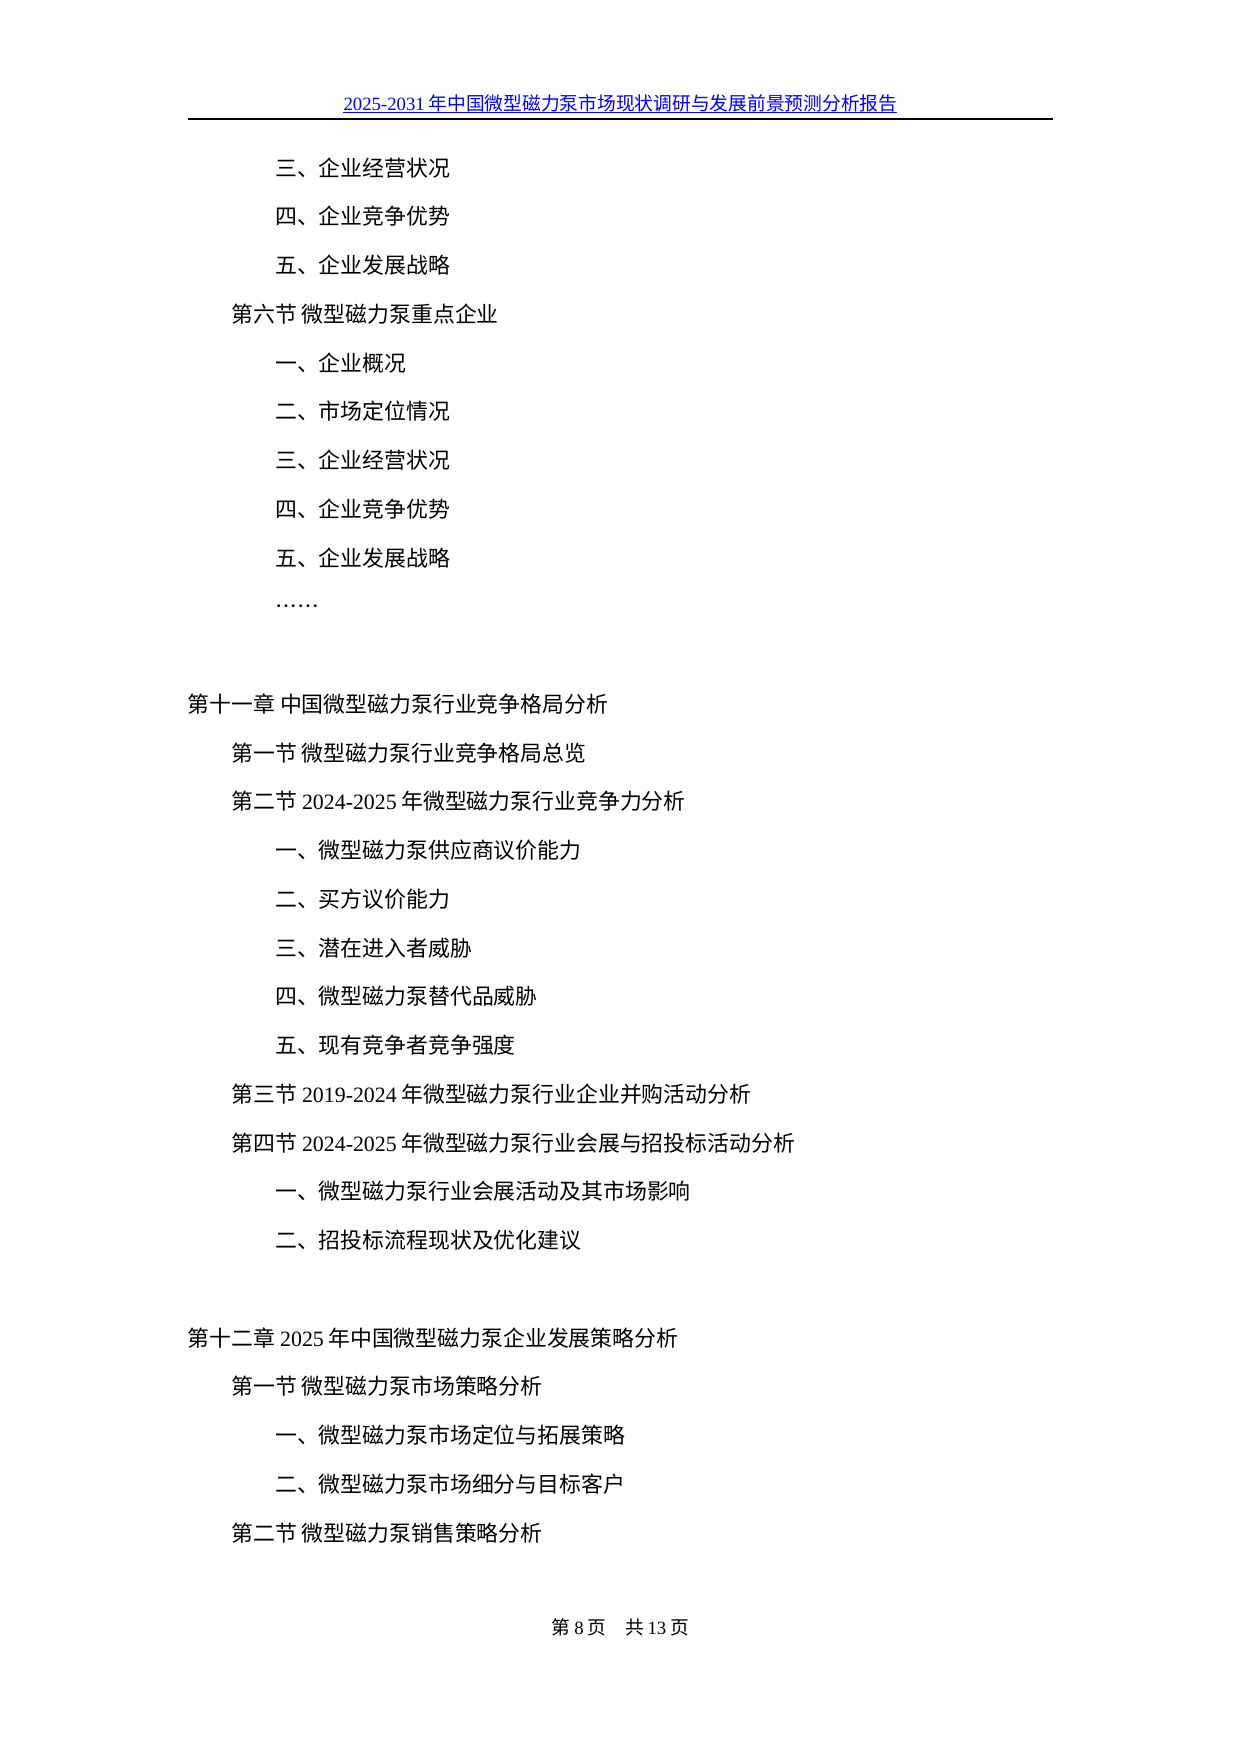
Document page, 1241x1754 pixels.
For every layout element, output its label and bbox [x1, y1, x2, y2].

text [187, 150, 1053, 1548]
